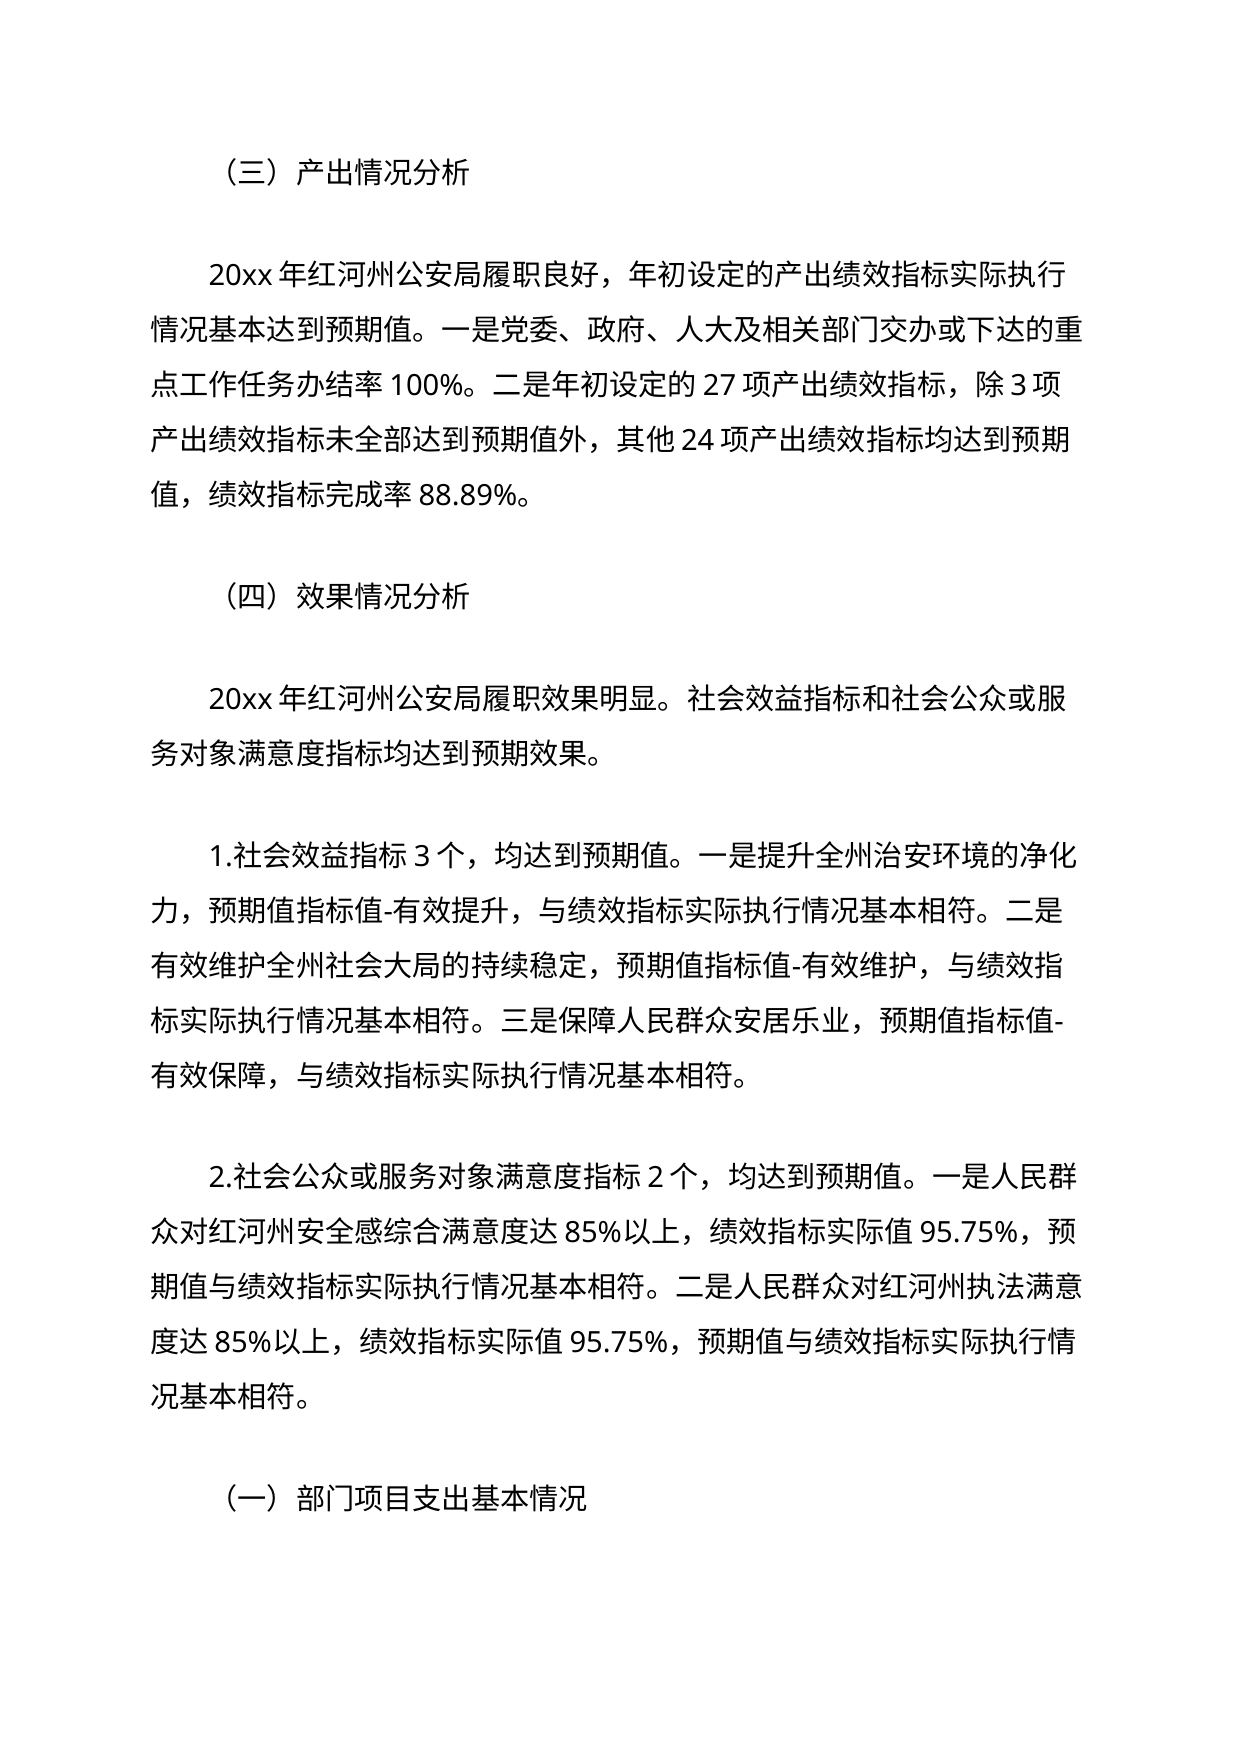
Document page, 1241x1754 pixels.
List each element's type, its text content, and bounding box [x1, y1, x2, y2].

text （四）效果情况分析 [150, 574, 1090, 616]
text （一）部门项目支出基本情况 [150, 1476, 1090, 1518]
text 2.社会公众或服务对象满意度指标2个，均达到预期值。一是人民群众对红河州安全感综合满意度达85%以上，绩效指标实际值95.75%，预期值与绩效指标实际执行情况基本相符。二是人民群众对红河州执法满意度达85%以上，绩效指标实际值95.75%，预期值与绩效指标实际执行情况基本相符。 [150, 1154, 1090, 1416]
text 20xx年红河州公安局履职良好，年初设定的产出绩效指标实际执行情况基本达到预期值。一是党委、政府、人大及相关部门交办或下达的重点工作任务办结率100%。二是年初设定的27项产出绩效指标，除3项产出绩效指标未全部达到预期值外，其他24项产出绩效指标均达到预期值，绩效指标完成率88.89%。 [150, 252, 1090, 514]
text （三）产出情况分析 [150, 150, 1090, 192]
text 1.社会效益指标3个，均达到预期值。一是提升全州治安环境的净化力，预期值指标值-有效提升，与绩效指标实际执行情况基本相符。二是有效维护全州社会大局的持续稳定，预期值指标值-有效维护，与绩效指标实际执行情况基本相符。三是保障人民群众安居乐业，预期值指标值-有效保障，与绩效指标实际执行情况基本相符。 [150, 832, 1090, 1094]
text 20xx年红河州公安局履职效果明显。社会效益指标和社会公众或服务对象满意度指标均达到预期效果。 [150, 675, 1090, 773]
